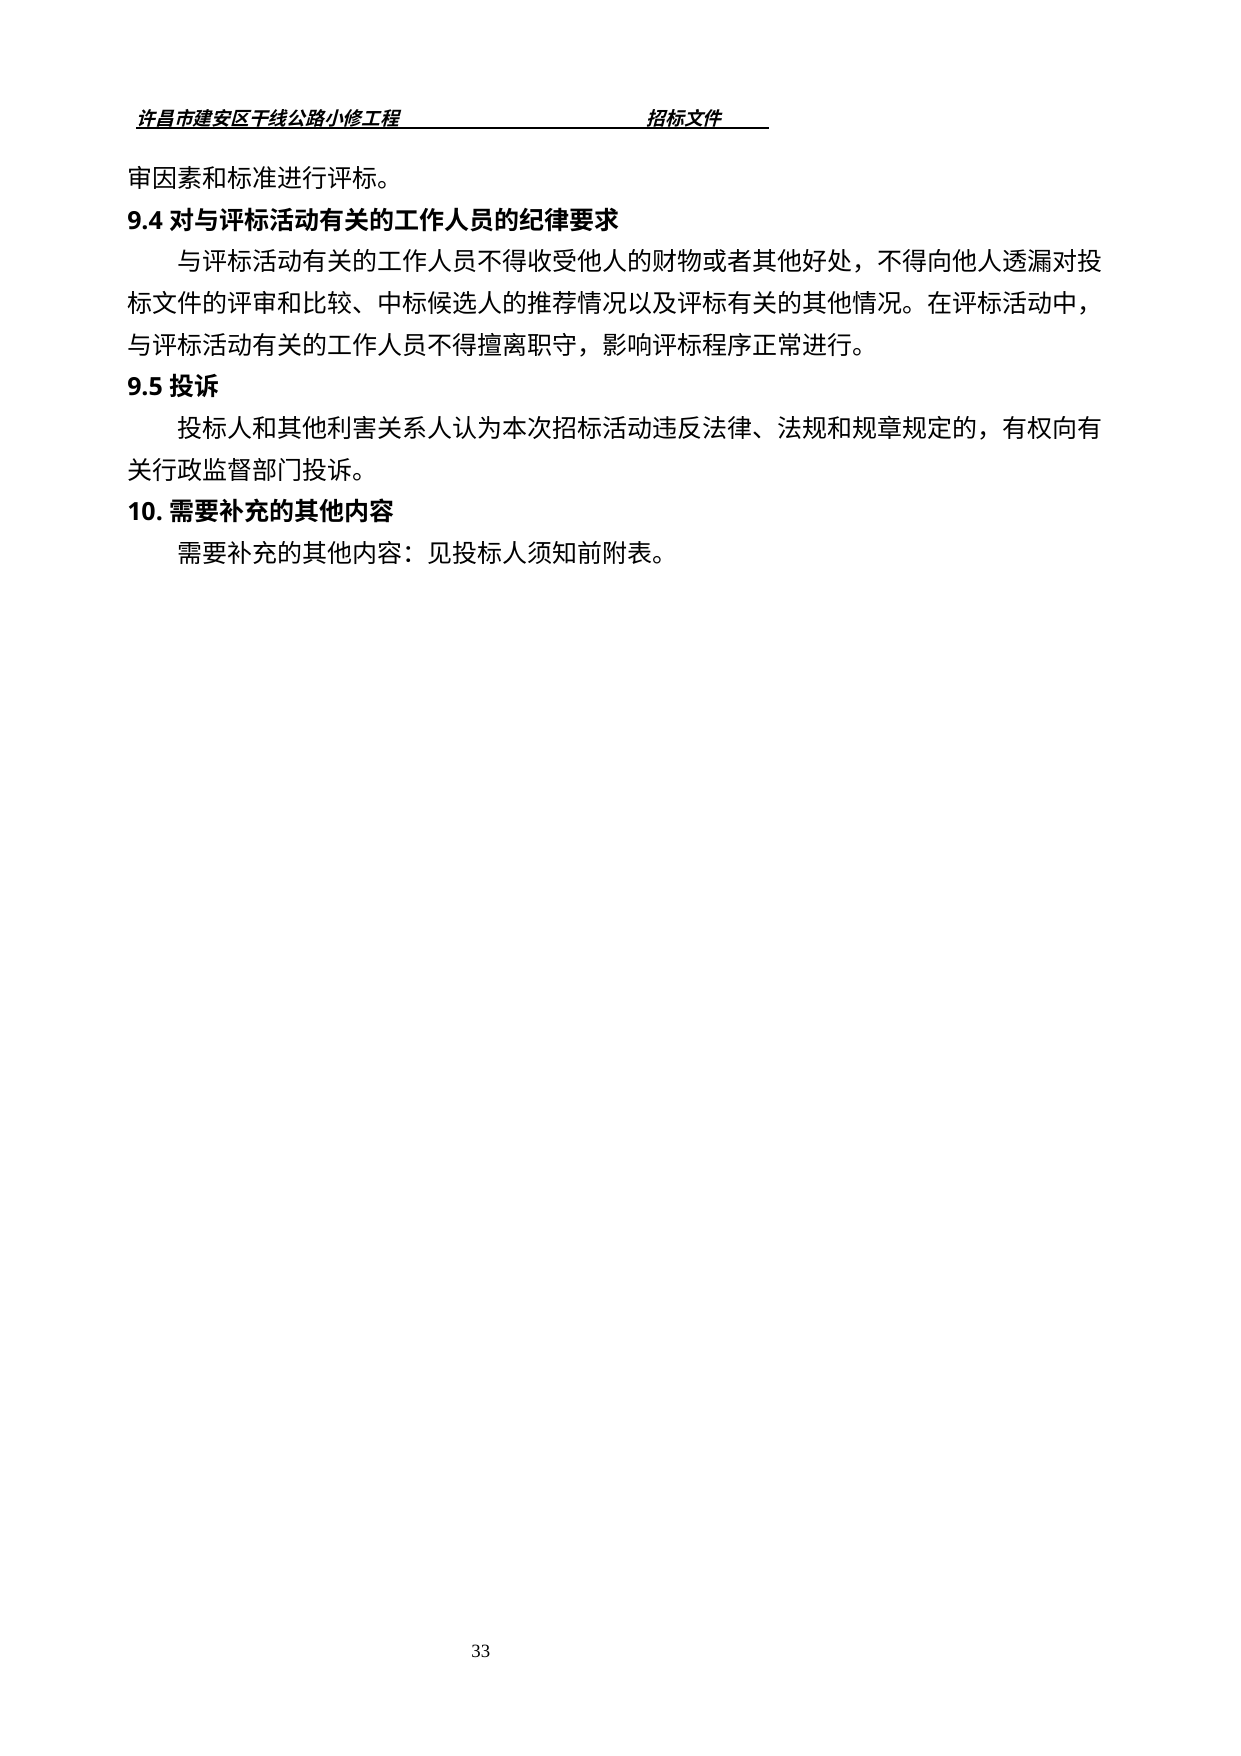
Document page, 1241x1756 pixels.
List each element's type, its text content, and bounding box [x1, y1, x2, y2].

text 与评标活动有关的工作人员不得收受他人的财物或者其他好处，不得向他人透漏对投标文件的评审和比较、中标候选人的推荐情况以及评标有关的其他情况。在评标活动中，与评标活动有关的工作人员不得擅离职守，影响评标程序正常进行。 [127, 237, 1115, 362]
text 9.5 投诉 [127, 362, 1115, 404]
text 10. 需要补充的其他内容 [127, 487, 1115, 529]
text 需要补充的其他内容：见投标人须知前附表。 [127, 529, 1115, 571]
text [127, 154, 1115, 196]
text 投标人和其他利害关系人认为本次招标活动违反法律、法规和规章规定的，有权向有关行政监督部门投诉。 [127, 404, 1115, 487]
text 9.4 对与评标活动有关的工作人员的纪律要求 [127, 196, 1115, 237]
